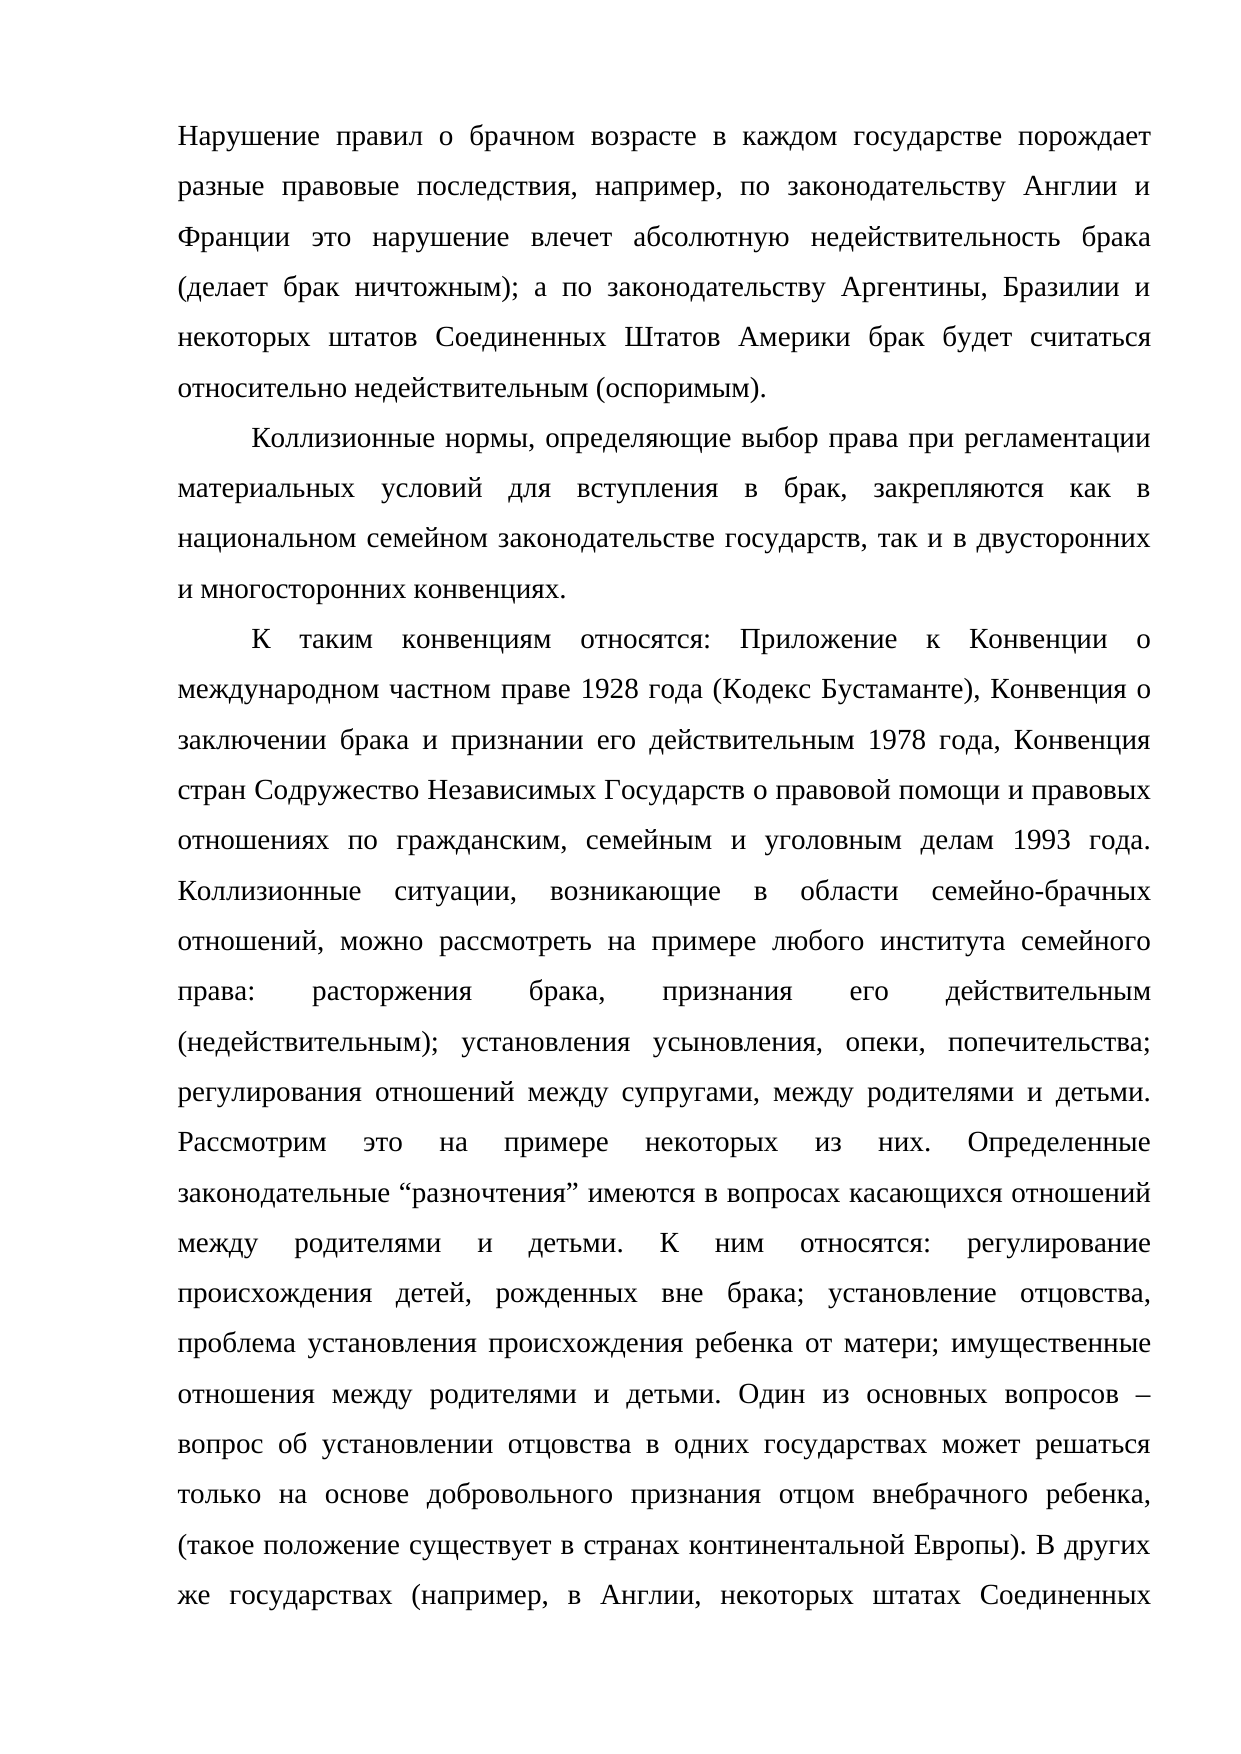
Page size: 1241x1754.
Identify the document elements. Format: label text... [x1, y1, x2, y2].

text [177, 621, 1152, 1611]
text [177, 118, 1152, 403]
text Коллизионные нормы, определяющие выбор права при регламентации материальных условий для вступления в брак, закрепляются как в национальном семейном законодательстве государств, так и в двусторонних и многосторонних конвенциях. [177, 420, 1152, 604]
